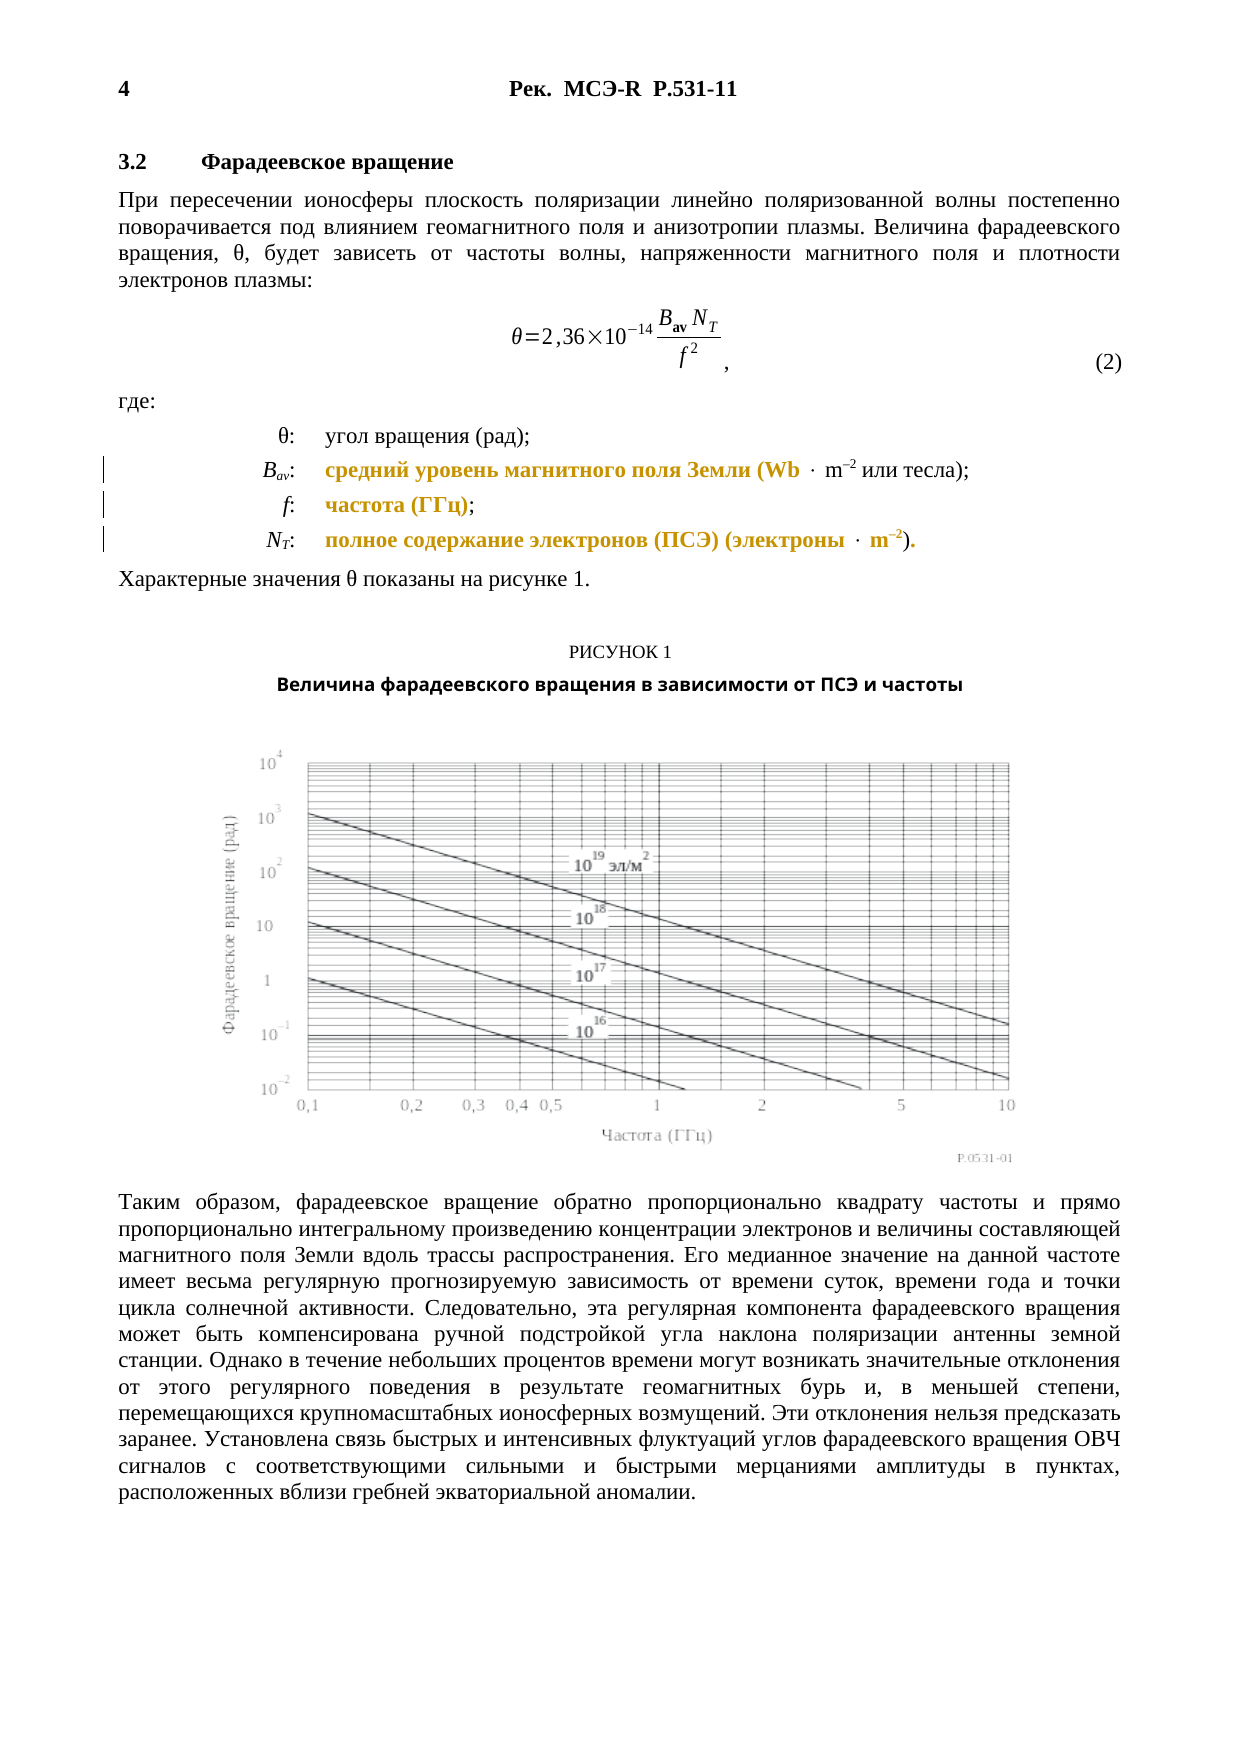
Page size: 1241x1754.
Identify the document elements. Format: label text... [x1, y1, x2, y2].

text Таким образом, фарадеевское вращение обратно пропорционально квадрату частоты и прямо пропорционально интегральному произведению концентрации электронов и величины составляющей магнитного поля Земли вдоль трассы распространения. Его медианное значение на данной частоте имеет весьма регулярную прогнозируемую зависимость от времени суток, времени года и точки цикла солнечной активности. Следовательно, эта регулярная компонента фарадеевского вращения может быть компенсирована ручной подстройкой угла наклона поляризации антенны земной станции. Однако в течение небольших процентов времени могут возникать значительные отклонения от этого регулярного поведения в результате геомагнитных бурь и, в меньшей степени, перемещающихся крупномасштабных ионосферных возмущений. Эти отклонения нельзя предсказать заранее. Установлена связь быстрых и интенсивных флуктуаций углов фарадеевского вращения ОВЧ сигналов с соответствующими сильными и быстрыми мерцаниями амплитуды в пунктах, расположенных вблизи гребней экваториальной аномалии. [118, 1188, 1122, 1504]
title Величина фарадеевского вращения в зависимости от ПСЭ и частоты [118, 671, 1122, 696]
text где: [118, 387, 1122, 413]
subtitle 3.2 Фарадеевское вращение [118, 148, 1122, 174]
text РИСУНОК 1 [118, 641, 1122, 663]
text Bav: средний уровень магнитного поля Земли (Wb m–2 или тесла); [118, 456, 1122, 483]
text NT: полное содержание электронов (ПСЭ) (электроны m–2). [118, 526, 1122, 552]
text При пересечении ионосферы плоскость поляризации линейно поляризованной волны постепенно поворачивается под влиянием геомагнитного поля и анизотропии плазмы. Величина фарадеевского вращения, θ, будет зависеть от частоты волны, напряженности магнитного поля и плотности электронов плазмы: [118, 187, 1122, 292]
text Характерные значения θ показаны на рисунке 1. [118, 565, 1122, 591]
text f: частота (ГГц); [118, 491, 1122, 517]
text θ: угол вращения (рад); [118, 422, 1122, 448]
text , (2) [118, 304, 1122, 374]
